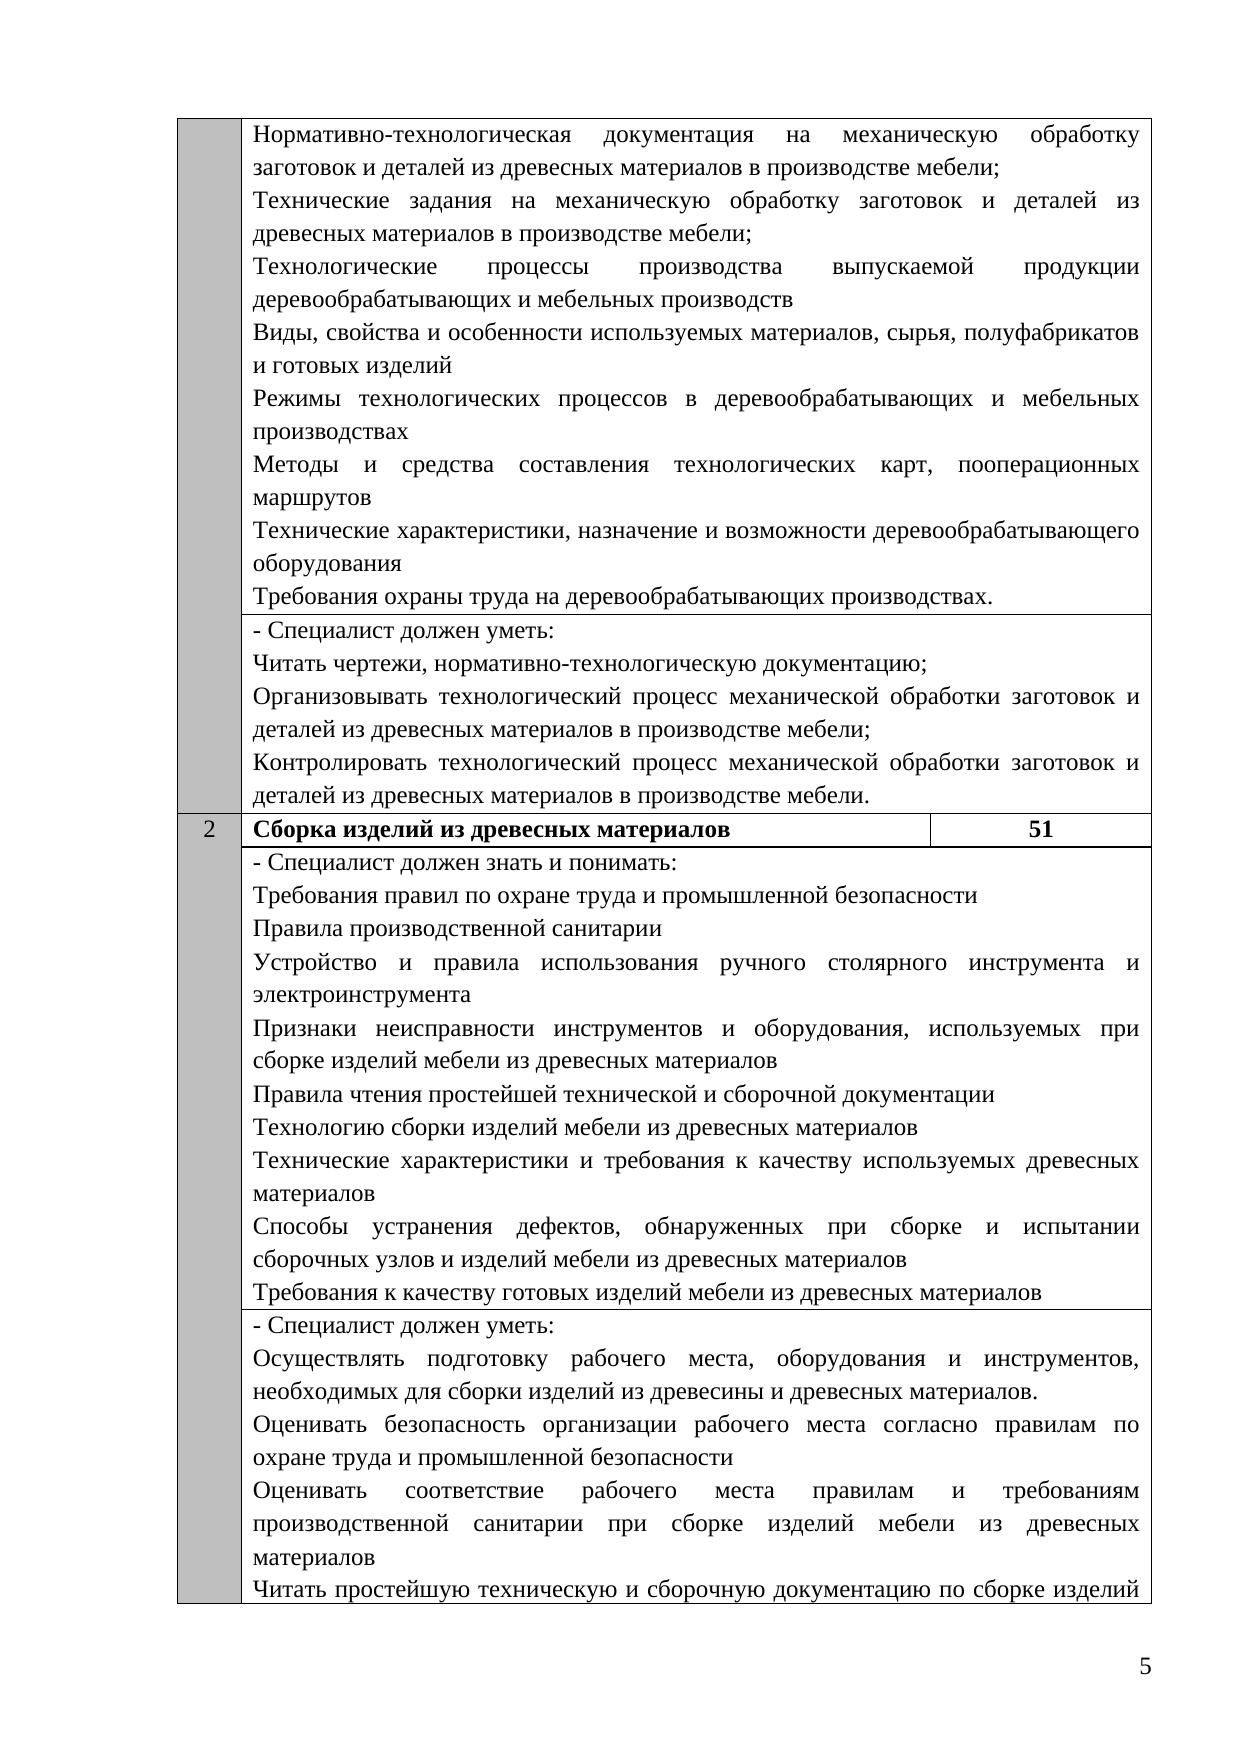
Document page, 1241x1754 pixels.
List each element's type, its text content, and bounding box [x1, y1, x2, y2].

table_cell - Специалист должен уметь: Читать чертежи, нормативно-технологическую документацию; Организовывать технологический процесс механической обработки заготовок и деталей из древесных материалов в производстве мебели; Контролировать технологический процесс механической обработки заготовок и деталей из древесных материалов в производстве мебели. [242, 615, 1151, 813]
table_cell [242, 1310, 1151, 1603]
table_cell 51 [931, 814, 1151, 846]
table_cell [242, 119, 1151, 614]
table_cell Сборка изделий из древесных материалов [242, 814, 930, 846]
table_cell - Специалист должен знать и понимать: Требования правил по охране труда и промышленной безопасности Правила производственной санитарии Устройство и правила использования ручного столярного инструмента и электроинструмента Признаки неисправности инструментов и оборудования, используемых при сборке изделий мебели из древесных материалов Правила чтения простейшей технической и сборочной документации Технологию сборки изделий мебели из древесных материалов Технические характеристики и требования к качеству используемых древесных материалов Способы устранения дефектов, обнаруженных при сборке и испытании сборочных узлов и изделий мебели из древесных материалов Требования к качеству готовых изделий мебели из древесных материалов [242, 848, 1151, 1309]
table_cell 2 [178, 814, 241, 1603]
